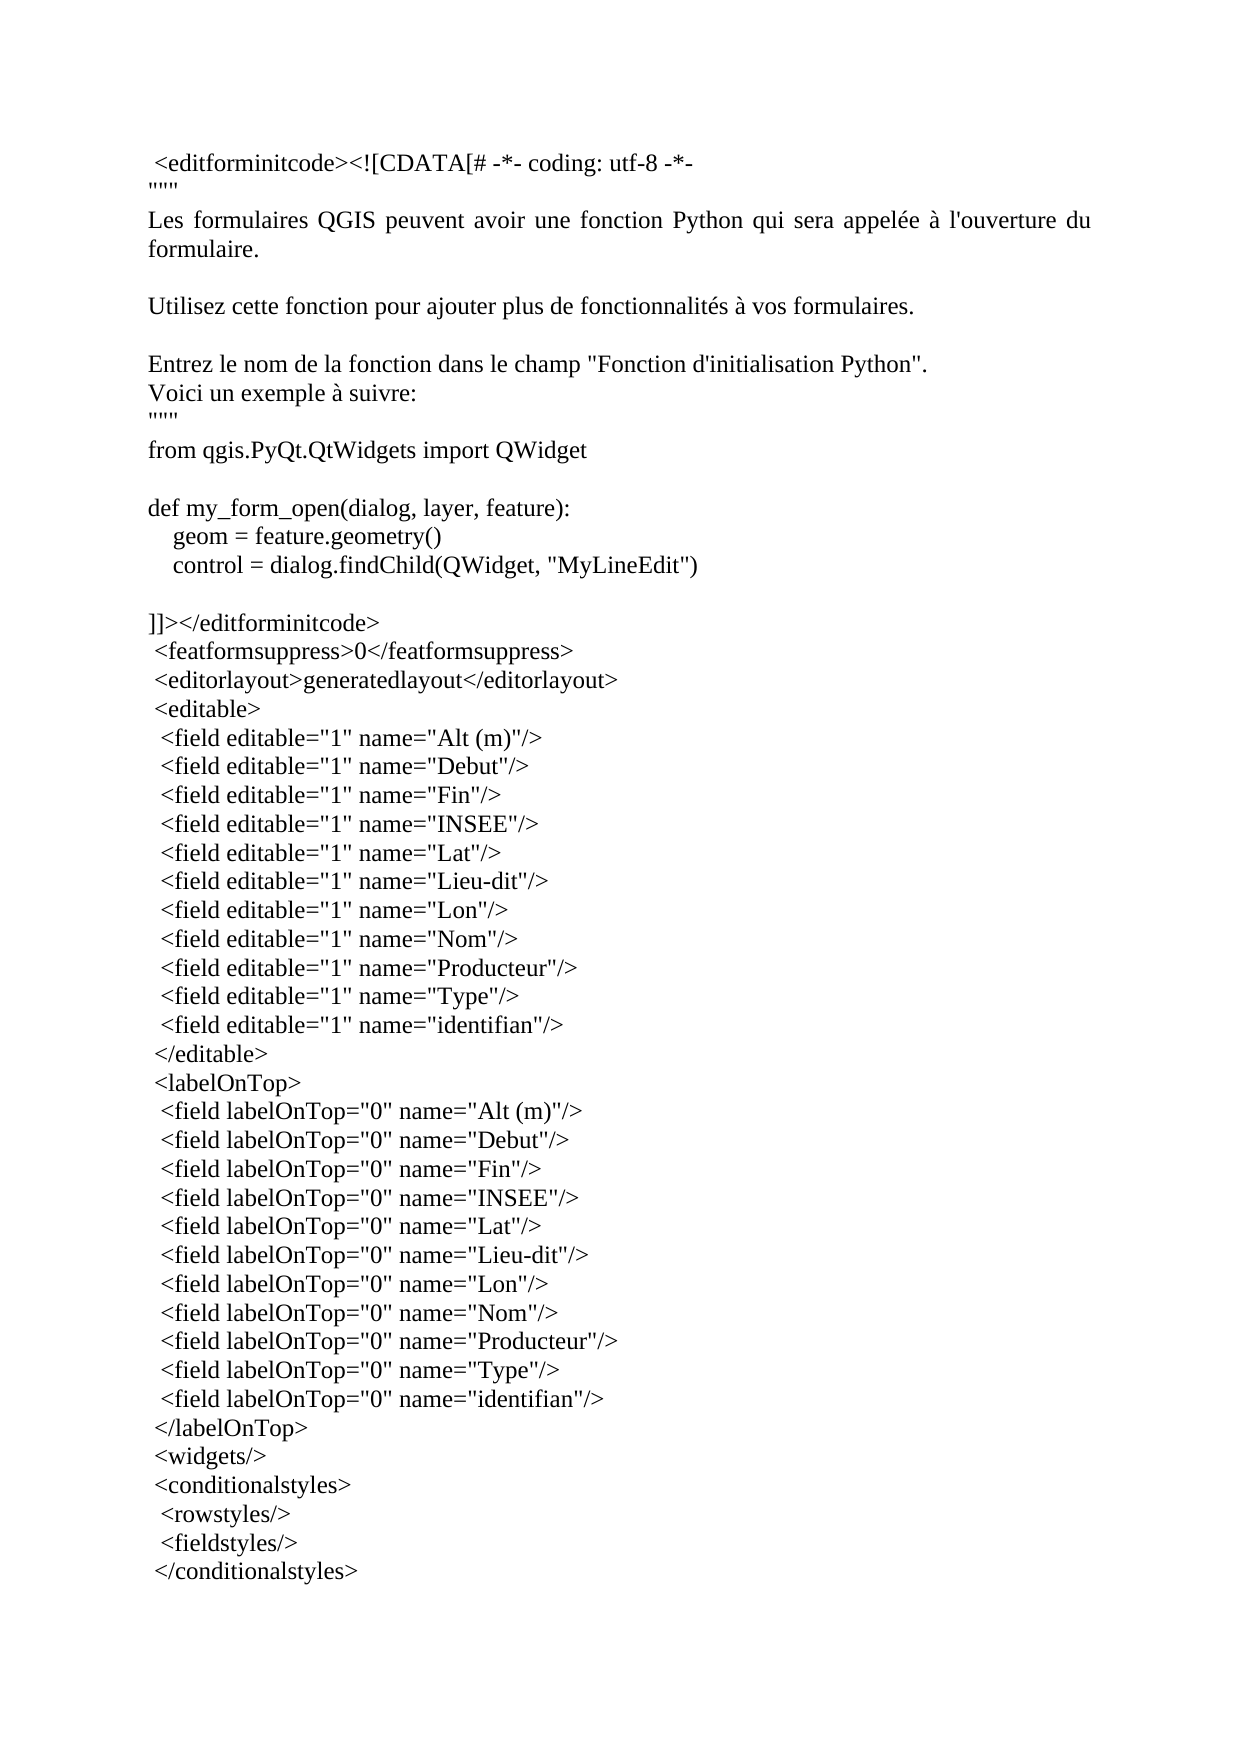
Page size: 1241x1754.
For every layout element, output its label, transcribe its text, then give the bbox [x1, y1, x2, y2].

text <featformsuppress>0</featformsuppress> [148, 636, 1093, 665]
text """ [148, 406, 1093, 435]
text <field labelOnTop="0" name="Alt (m)"/> [148, 1096, 1093, 1125]
text """ [148, 176, 1093, 205]
text <field editable="1" name="INSEE"/> [148, 809, 1093, 838]
text <field labelOnTop="0" name="Nom"/> [148, 1298, 1093, 1326]
text <field editable="1" name="Producteur"/> [148, 953, 1093, 981]
text <field labelOnTop="0" name="Debut"/> [148, 1125, 1093, 1154]
text <widgets/> [148, 1441, 1093, 1470]
text ]]></editforminitcode> [148, 608, 1093, 636]
text Entrez le nom de la fonction dans le champ "Fonction d'initialisation Python". [148, 349, 1093, 378]
text Utilisez cette fonction pour ajouter plus de fonctionnalités à vos formulaires. [148, 291, 1093, 320]
text <field labelOnTop="0" name="Producteur"/> [148, 1326, 1093, 1355]
text <field editable="1" name="Lon"/> [148, 895, 1093, 924]
text <editforminitcode><![CDATA[# -*- coding: utf-8 -*- [148, 148, 1093, 176]
text </conditionalstyles> [148, 1556, 1093, 1585]
text def my_form_open(dialog, layer, feature): [148, 493, 1093, 521]
text <field editable="1" name="Alt (m)"/> [148, 723, 1093, 751]
text <field editable="1" name="Lieu-dit"/> [148, 866, 1093, 895]
text <editable> [148, 694, 1093, 723]
text <field labelOnTop="0" name="INSEE"/> [148, 1183, 1093, 1211]
text <field editable="1" name="Lat"/> [148, 838, 1093, 866]
text <field labelOnTop="0" name="Fin"/> [148, 1154, 1093, 1183]
text control = dialog.findChild(QWidget, "MyLineEdit") [148, 550, 1093, 579]
text <conditionalstyles> [148, 1470, 1093, 1499]
text <fieldstyles/> [148, 1528, 1093, 1556]
text <rowstyles/> [148, 1499, 1093, 1528]
text <field editable="1" name="Debut"/> [148, 751, 1093, 780]
text </labelOnTop> [148, 1413, 1093, 1441]
text <field labelOnTop="0" name="Lieu-dit"/> [148, 1240, 1093, 1269]
text from qgis.PyQt.QtWidgets import QWidget [148, 435, 1093, 464]
text <field labelOnTop="0" name="Lon"/> [148, 1269, 1093, 1298]
text </editable> [148, 1039, 1093, 1068]
text Les formulaires QGIS peuvent avoir une fonction Python qui sera appelée à l'ouverture du formulaire. [148, 205, 1093, 263]
text <field editable="1" name="identifian"/> [148, 1010, 1093, 1039]
text <field editable="1" name="Nom"/> [148, 924, 1093, 953]
text <field editable="1" name="Fin"/> [148, 780, 1093, 809]
text geom = feature.geometry() [148, 521, 1093, 550]
text <field labelOnTop="0" name="identifian"/> [148, 1384, 1093, 1413]
text <labelOnTop> [148, 1068, 1093, 1096]
text <field editable="1" name="Type"/> [148, 981, 1093, 1010]
text <field labelOnTop="0" name="Type"/> [148, 1355, 1093, 1384]
text Voici un exemple à suivre: [148, 378, 1093, 406]
text <editorlayout>generatedlayout</editorlayout> [148, 665, 1093, 694]
text <field labelOnTop="0" name="Lat"/> [148, 1211, 1093, 1240]
